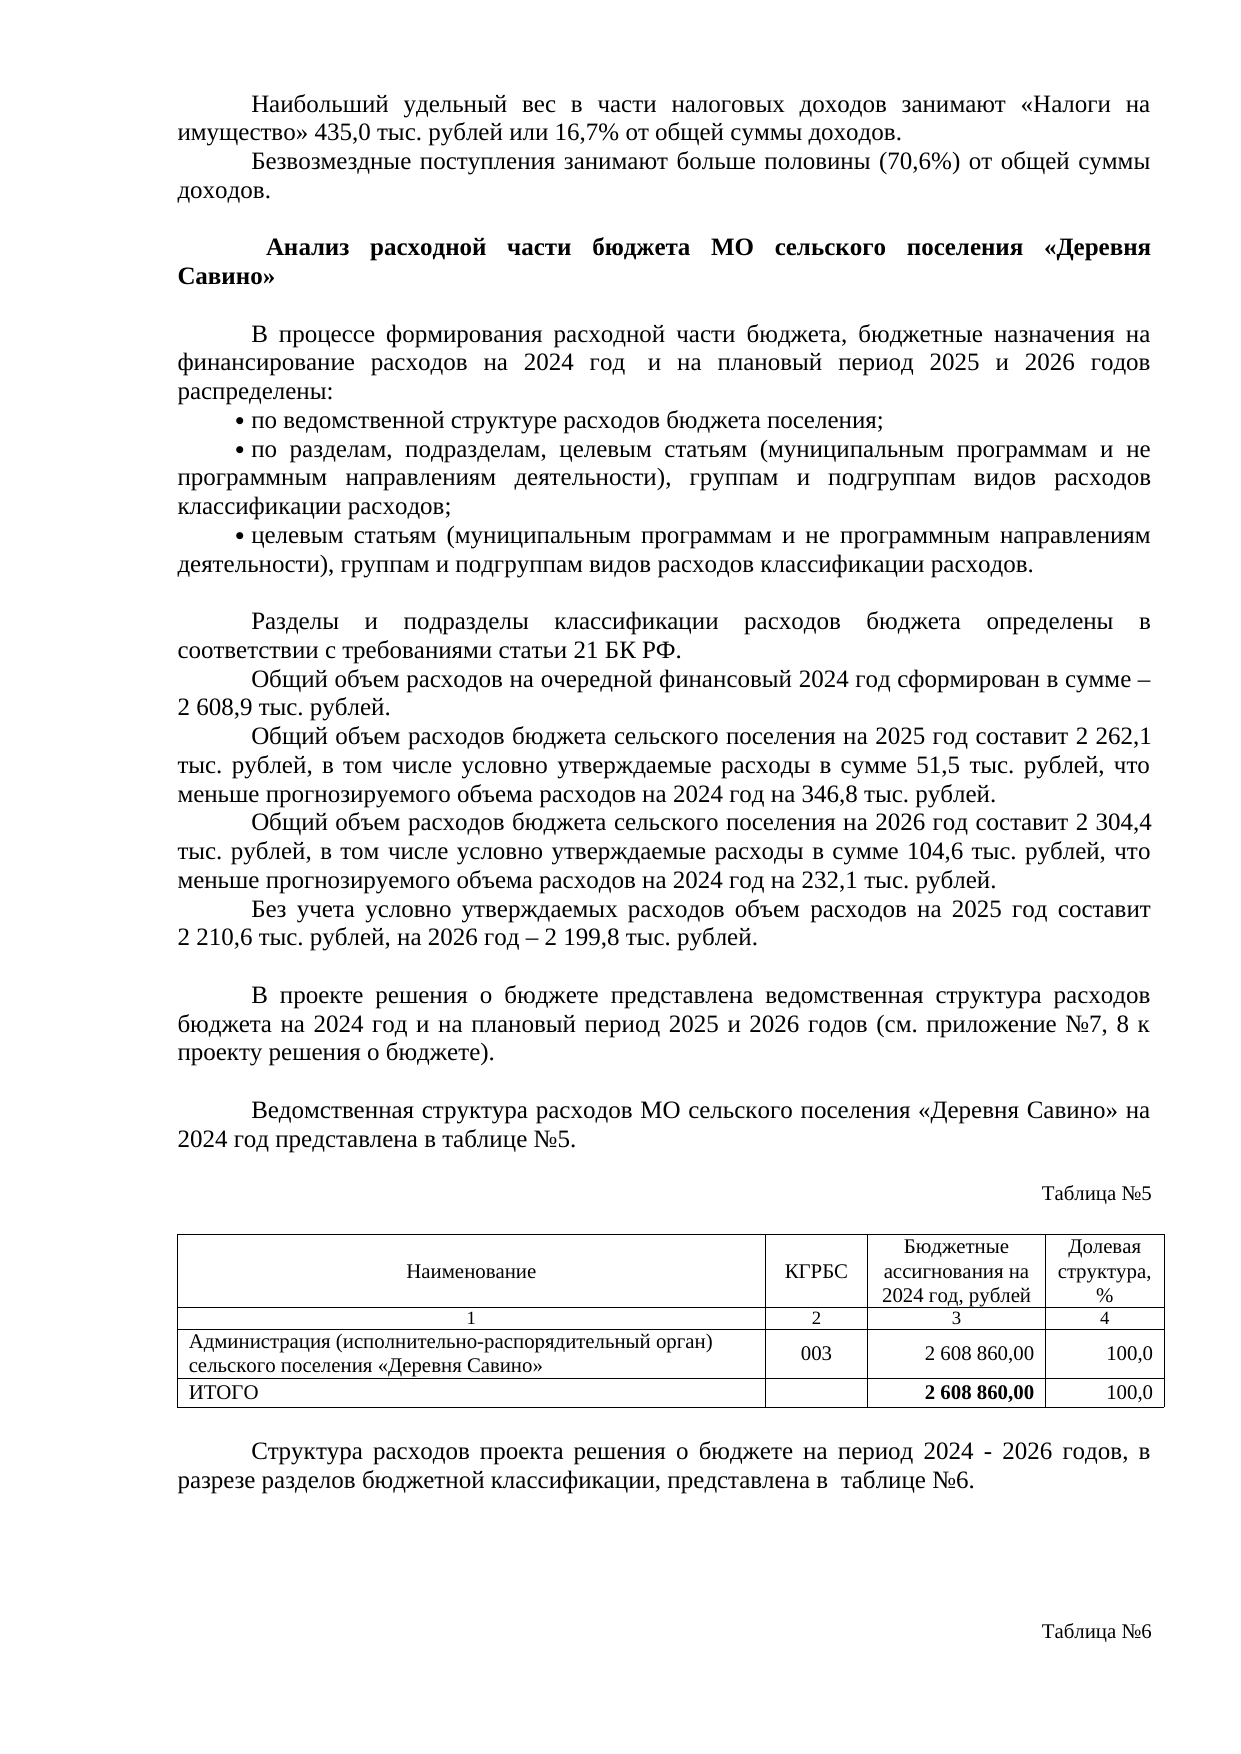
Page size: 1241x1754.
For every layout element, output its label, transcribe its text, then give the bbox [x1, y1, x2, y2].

text Таблица №6 [177, 1618, 1152, 1643]
table_header Долевая структура, % [1046, 1235, 1164, 1307]
table_cell 003 [766, 1330, 867, 1377]
text Ведомственная структура расходов МО сельского поселения «Деревня Савино» на 2024 год представлена в таблице №5. [177, 1095, 1152, 1152]
text Без учета условно утверждаемых расходов объем расходов на 2025 год составит 2 210,6 тыс. рублей, на 2026 год – 2 199,8 тыс. рублей. [177, 894, 1152, 951]
table_cell 2 608 860,00 [868, 1330, 1045, 1377]
table_cell 100,0 [1046, 1379, 1164, 1407]
text Таблица №5 [177, 1181, 1152, 1205]
table_cell [766, 1379, 867, 1407]
list по ведомственной структуре расходов бюджета поселения; [177, 405, 1152, 434]
table_cell Администрация (исполнительно-распорядительный орган) сельского поселения «Деревня Савино» [178, 1330, 765, 1377]
text В процессе формирования расходной части бюджета, бюджетные назначения на финансирование расходов на 2024 год и на плановый период 2025 и 2026 годов распределены: [177, 319, 1152, 405]
table_header Наименование [178, 1235, 765, 1307]
table_cell 3 [868, 1308, 1045, 1329]
text Общий объем расходов бюджета сельского поселения на 2026 год составит 2 304,4 тыс. рублей, в том числе условно утверждаемые расходы в сумме 104,6 тыс. рублей, что меньше прогнозируемого объема расходов на 2024 год на 232,1 тыс. рублей. [177, 807, 1152, 894]
text Общий объем расходов бюджета сельского поселения на 2025 год составит 2 262,1 тыс. рублей, в том числе условно утверждаемые расходы в сумме 51,5 тыс. рублей, что меньше прогнозируемого объема расходов на 2024 год на 346,8 тыс. рублей. [177, 721, 1152, 807]
text Структура расходов проекта решения о бюджете на период 2024 - 2026 годов, в разрезе разделов бюджетной классификации, представлена в таблице №6. [177, 1436, 1152, 1493]
text Наибольший удельный вес в части налоговых доходов занимают «Налоги на имущество» 435,0 тыс. рублей или 16,7% от общей суммы доходов. [177, 89, 1152, 146]
list целевым статьям (муниципальным программам и не программным направлениям деятельности), группам и подгруппам видов расходов классификации расходов. [177, 520, 1152, 577]
text Анализ расходной части бюджета МО сельского поселения «Деревня Савино» [177, 232, 1152, 290]
table_cell 4 [1046, 1308, 1164, 1329]
text Безвозмездные поступления занимают больше половины (70,6%) от общей суммы доходов. [177, 146, 1152, 204]
list по разделам, подразделам, целевым статьям (муниципальным программам и не программным направлениям деятельности), группам и подгруппам видов расходов классификации расходов; [177, 434, 1152, 520]
table_cell 2 [766, 1308, 867, 1329]
text В проекте решения о бюджете представлена ведомственная структура расходов бюджета на 2024 год и на плановый период 2025 и 2026 годов (см. приложение №7, 8 к проекту решения о бюджете). [177, 980, 1152, 1066]
text Разделы и подразделы классификации расходов бюджета определены в соответствии с требованиями статьи 21 БК РФ. [177, 606, 1152, 664]
table_cell 100,0 [1046, 1330, 1164, 1377]
table_cell 1 [178, 1308, 765, 1329]
table_cell ИТОГО [178, 1379, 765, 1407]
table_header Бюджетные ассигнования на 2024 год, рублей [868, 1235, 1045, 1307]
text Общий объем расходов на очередной финансовый 2024 год сформирован в сумме – 2 608,9 тыс. рублей. [177, 664, 1152, 721]
table_cell 2 608 860,00 [868, 1379, 1045, 1407]
table_header КГРБС [766, 1235, 867, 1307]
